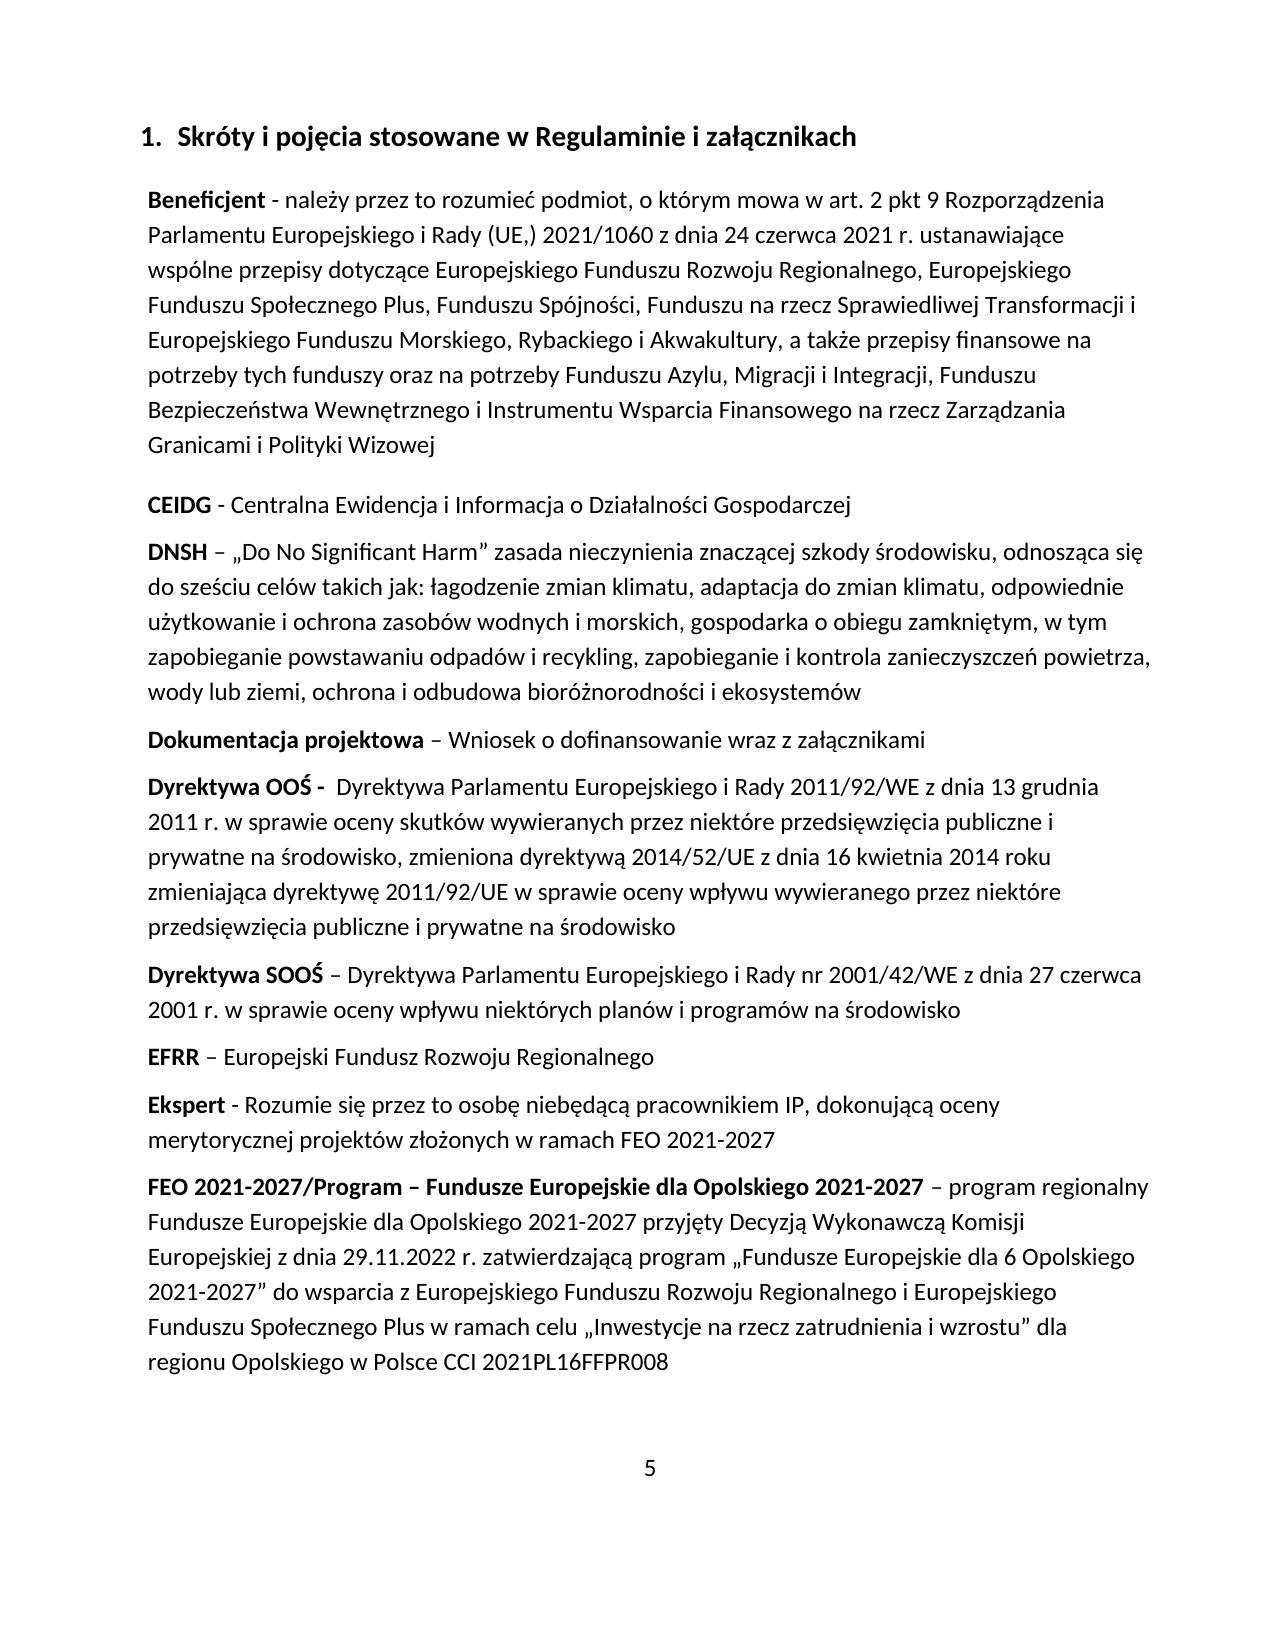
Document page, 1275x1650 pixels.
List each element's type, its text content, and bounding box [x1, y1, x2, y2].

subtitle EFRR – Europejski Fundusz Rozwoju Regionalnego [148, 1042, 1152, 1072]
subtitle Ekspert - Rozumie się przez to osobę niebędącą pracownikiem IP, dokonującą oceny merytorycznej projektów złożonych w ramach FEO 2021-2027 [148, 1089, 1152, 1154]
subtitle FEO 2021-2027/Program – Fundusze Europejskie dla Opolskiego 2021-2027 – program regionalny Fundusze Europejskie dla Opolskiego 2021-2027 przyjęty Decyzją Wykonawczą Komisji Europejskiej z dnia 29.11.2022 r. zatwierdzającą program „Fundusze Europejskie dla 6 Opolskiego 2021-2027” do wsparcia z Europejskiego Funduszu Rozwoju Regionalnego i Europejskiego Funduszu Społecznego Plus w ramach celu „Inwestycje na rzecz zatrudnienia i wzrostu” dla regionu Opolskiego w Polsce CCI 2021PL16FFPR008 [148, 1172, 1152, 1377]
subtitle Beneficjent - należy przez to rozumieć podmiot, o którym mowa w art. 2 pkt 9 Rozporządzenia Parlamentu Europejskiego i Rady (UE,) 2021/1060 z dnia 24 czerwca 2021 r. ustanawiające wspólne przepisy dotyczące Europejskiego Funduszu Rozwoju Regionalnego, Europejskiego Funduszu Społecznego Plus, Funduszu Spójności, Funduszu na rzecz Sprawiedliwej Transformacji i Europejskiego Funduszu Morskiego, Rybackiego i Akwakultury, a także przepisy finansowe na potrzeby tych funduszy oraz na potrzeby Funduszu Azylu, Migracji i Integracji, Funduszu Bezpieczeństwa Wewnętrznego i Instrumentu Wsparcia Finansowego na rzecz Zarządzania Granicami i Polityki Wizowej [148, 184, 1152, 459]
subtitle DNSH – „Do No Significant Harm” zasada nieczynienia znaczącej szkody środowisku, odnosząca się do sześciu celów takich jak: łagodzenie zmian klimatu, adaptacja do zmian klimatu, odpowiednie użytkowanie i ochrona zasobów wodnych i morskich, gospodarka o obiegu zamkniętym, w tym zapobieganie powstawaniu odpadów i recykling, zapobieganie i kontrola zanieczyszczeń powietrza, wody lub ziemi, ochrona i odbudowa bioróżnorodności i ekosystemów [148, 537, 1152, 707]
subtitle Dyrektywa SOOŚ – Dyrektywa Parlamentu Europejskiego i Rady nr 2001/42/WE z dnia 27 czerwca 2001 r. w sprawie oceny wpływu niektórych planów i programów na środowisko [148, 959, 1152, 1024]
subtitle Skróty i pojęcia stosowane w Regulaminie i załącznikach [140, 118, 1152, 154]
subtitle Dokumentacja projektowa – Wniosek o dofinansowanie wraz z załącznikami [148, 724, 1152, 754]
subtitle CEIDG - Centralna Ewidencja i Informacja o Działalności Gospodarczej [148, 489, 1152, 519]
subtitle Dyrektywa OOŚ - Dyrektywa Parlamentu Europejskiego i Rady 2011/92/WE z dnia 13 grudnia 2011 r. w sprawie oceny skutków wywieranych przez niektóre przedsięwzięcia publiczne i prywatne na środowisko, zmieniona dyrektywą 2014/52/UE z dnia 16 kwietnia 2014 roku zmieniająca dyrektywę 2011/92/UE w sprawie oceny wpływu wywieranego przez niektóre przedsięwzięcia publiczne i prywatne na środowisko [148, 772, 1152, 942]
